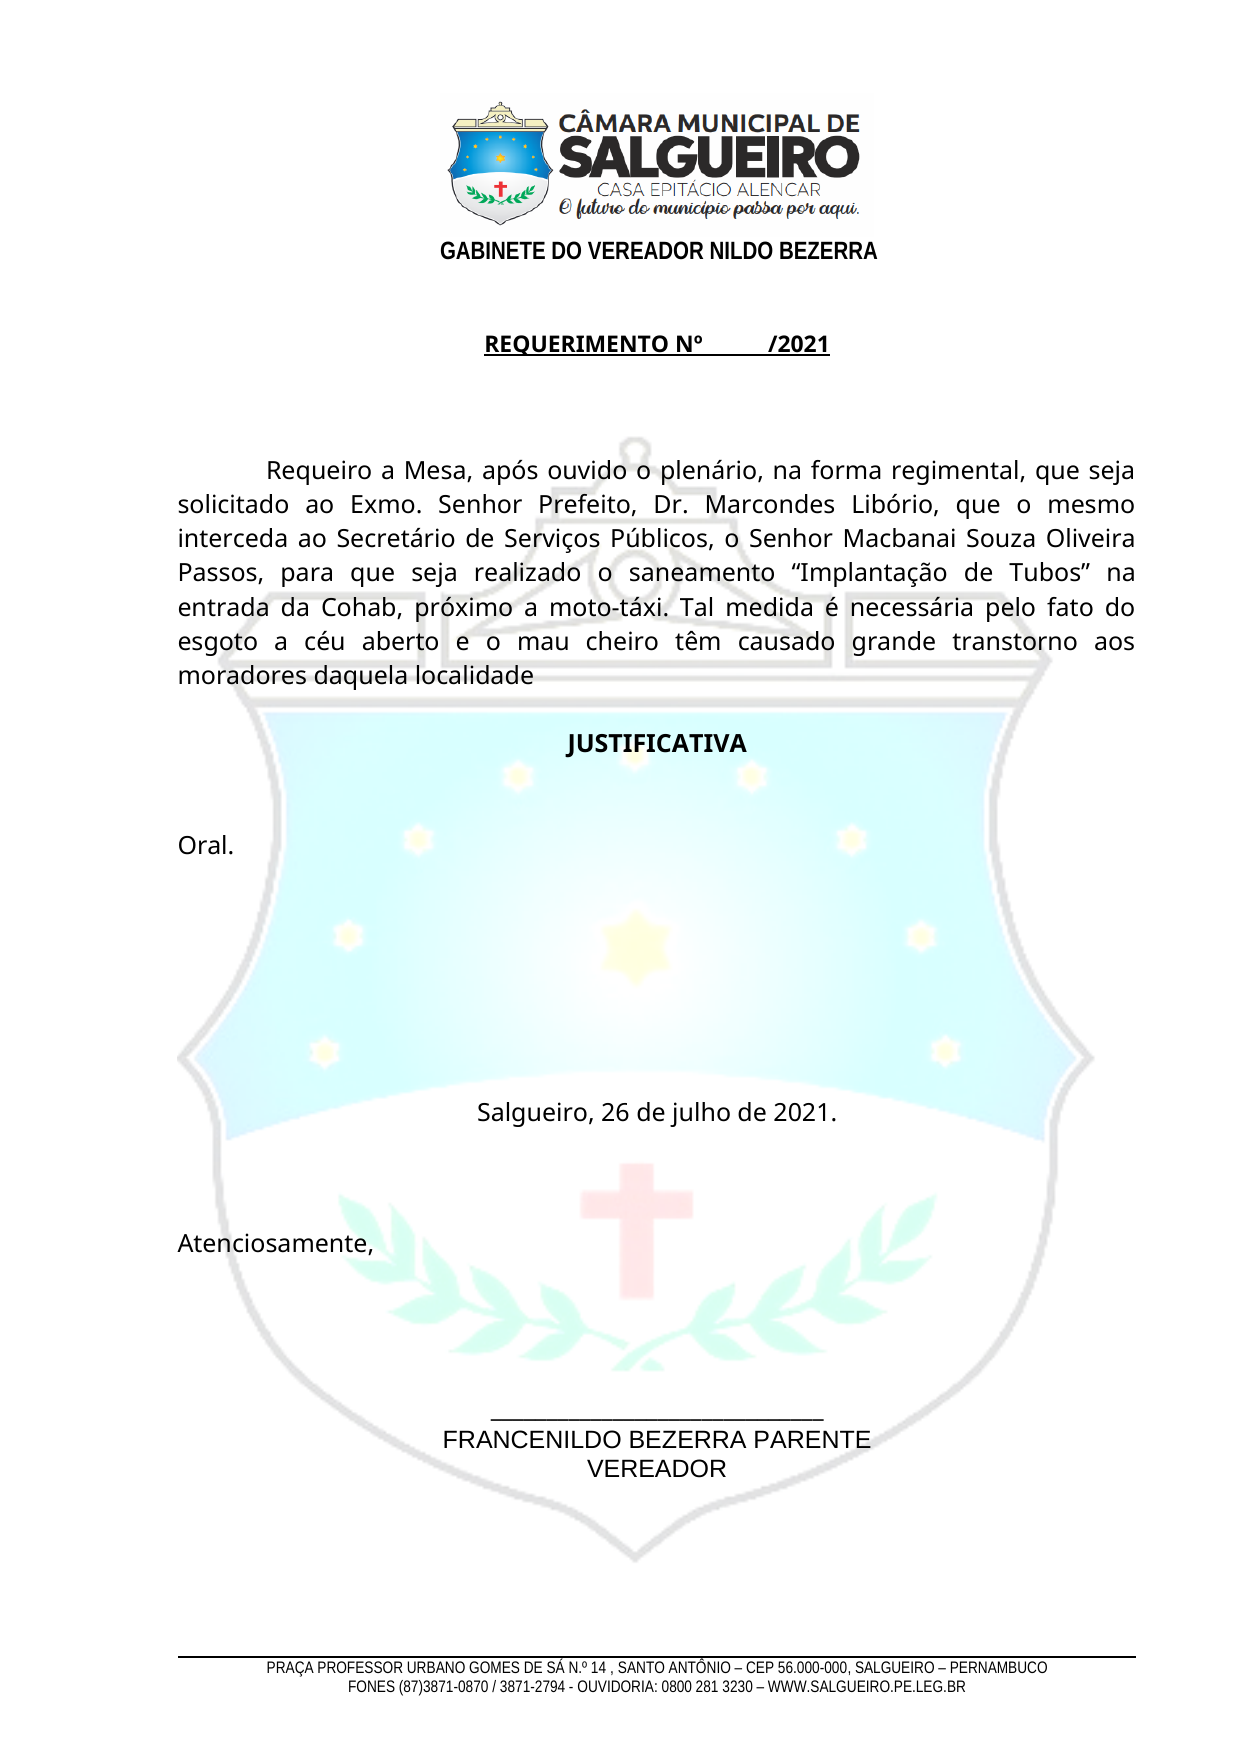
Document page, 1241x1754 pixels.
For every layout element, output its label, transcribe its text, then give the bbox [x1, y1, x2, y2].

text Salgueiro, 26 de julho de 2021. [177, 1095, 1137, 1129]
text ______________________________ [177, 1391, 1137, 1425]
text Oral. [177, 828, 1137, 862]
picture [440, 93, 874, 237]
text FRANCENILDO BEZERRA PARENTE [177, 1425, 1137, 1453]
text JUSTIFICATIVA [177, 725, 1137, 759]
text Atenciosamente, [177, 1226, 1137, 1260]
text REQUERIMENTO Nº /2021 [177, 328, 1137, 359]
text VEREADOR [177, 1453, 1137, 1482]
text Requeiro a Mesa, após ouvido o plenário, na forma regimental, que seja solicitado ao Exmo. Senhor Prefeito, Dr. Marcondes Libório, que o mesmo interceda ao Secretário de Serviços Públicos, o Senhor Macbanai Souza Oliveira Passos, para que seja realizado o saneamento “Implantação de Tubos” na entrada da Cohab, próximo a moto-táxi. Tal medida é necessária pelo fato do esgoto a céu aberto e o mau cheiro têm causado grande transtorno aos moradores daquela localidade [177, 453, 1137, 691]
